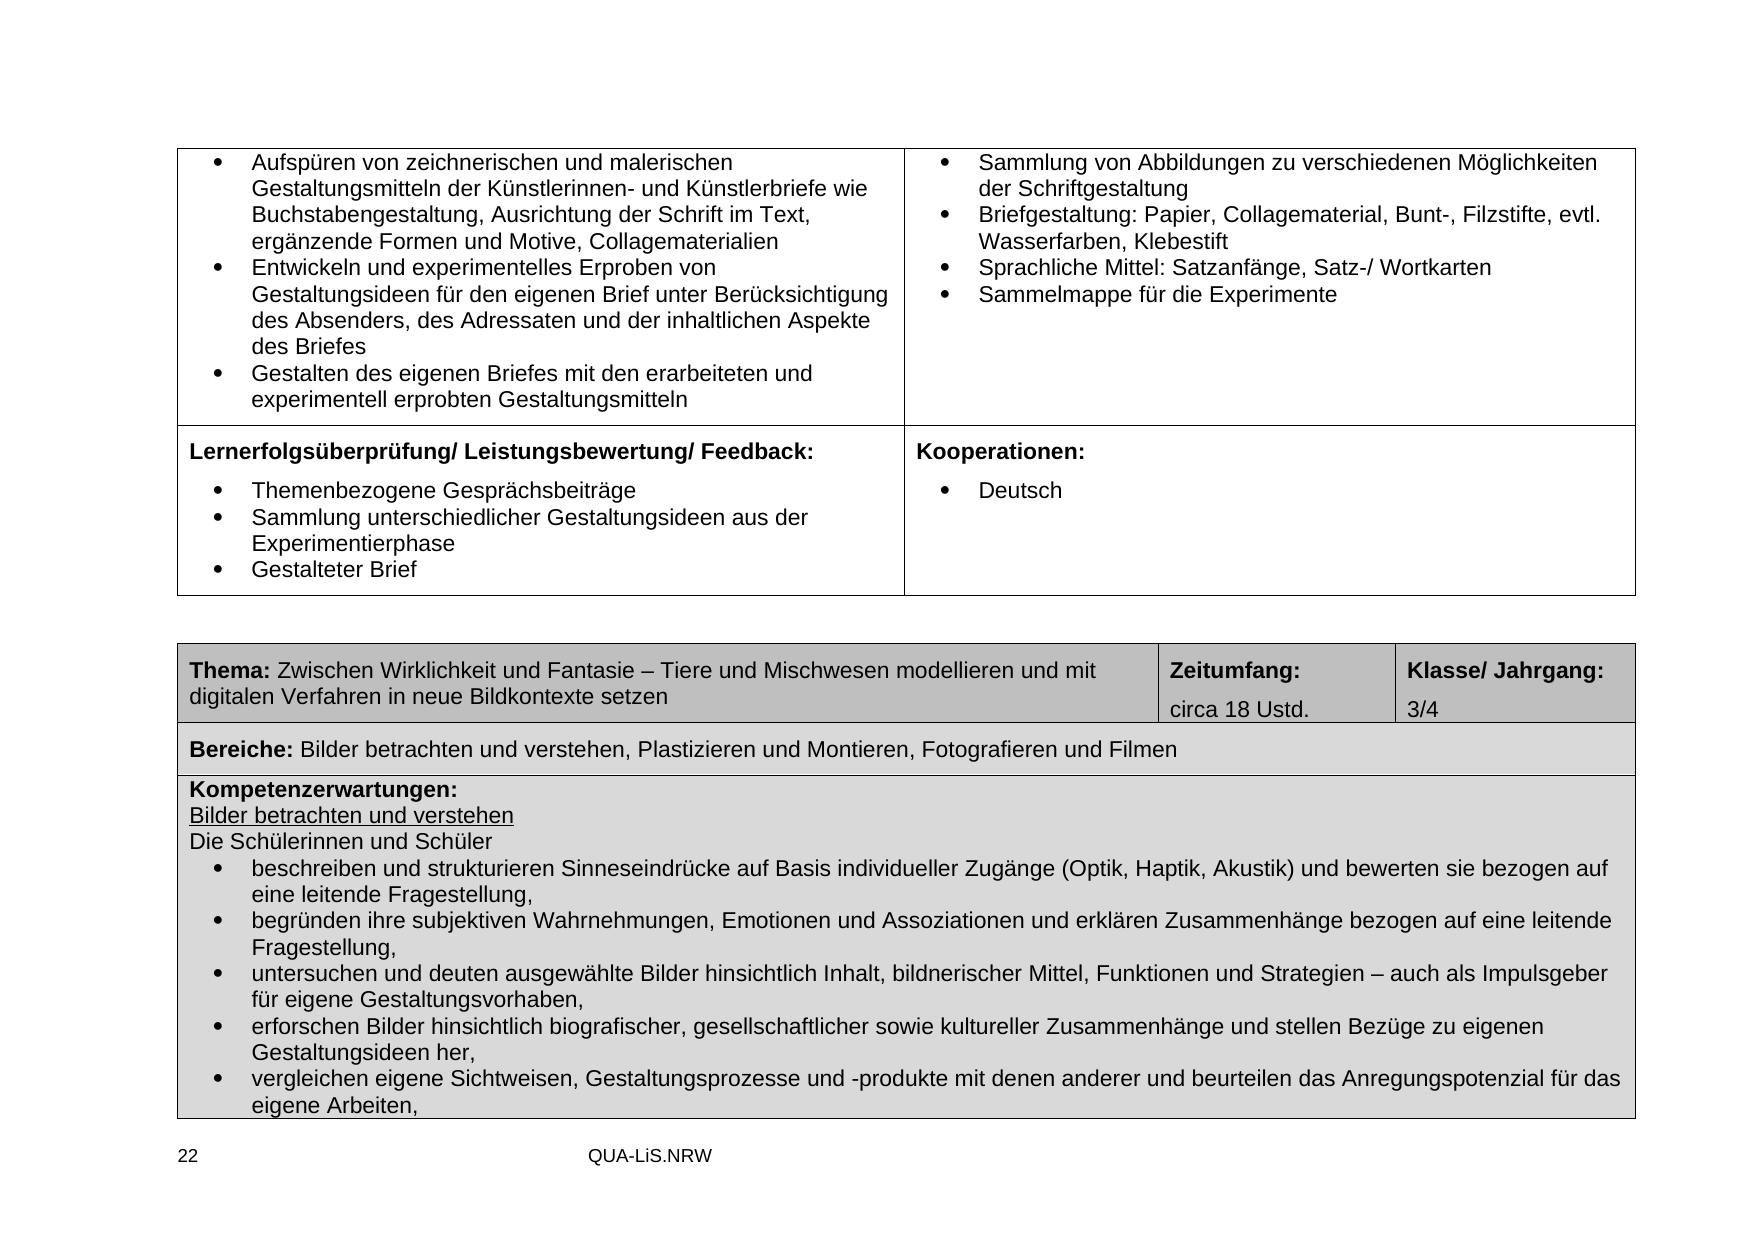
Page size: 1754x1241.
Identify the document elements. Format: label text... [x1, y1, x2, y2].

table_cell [178, 776, 1635, 1118]
table_cell Bereiche: Bilder betrachten und verstehen, Plastizieren und Montieren, Fotografieren und Filmen [178, 723, 1635, 774]
table_header Thema: Zwischen Wirklichkeit und Fantasie – Tiere und Mischwesen modellieren und mit digitalen Verfahren in neue Bildkontexte setzen [178, 644, 1158, 722]
table_header Klasse/ Jahrgang: 3/4 [1396, 644, 1635, 722]
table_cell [905, 149, 1635, 425]
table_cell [178, 149, 904, 425]
table_cell Kooperationen: Deutsch [905, 426, 1635, 595]
table_header Zeitumfang: circa 18 Ustd. [1159, 644, 1395, 722]
table_cell Lernerfolgsüberprüfung/ Leistungsbewertung/ Feedback: Themenbezogene Gesprächsbeiträge Sammlung unterschiedlicher Gestaltungsideen aus der Experimentierphase Gestalteter Brief [178, 426, 904, 595]
